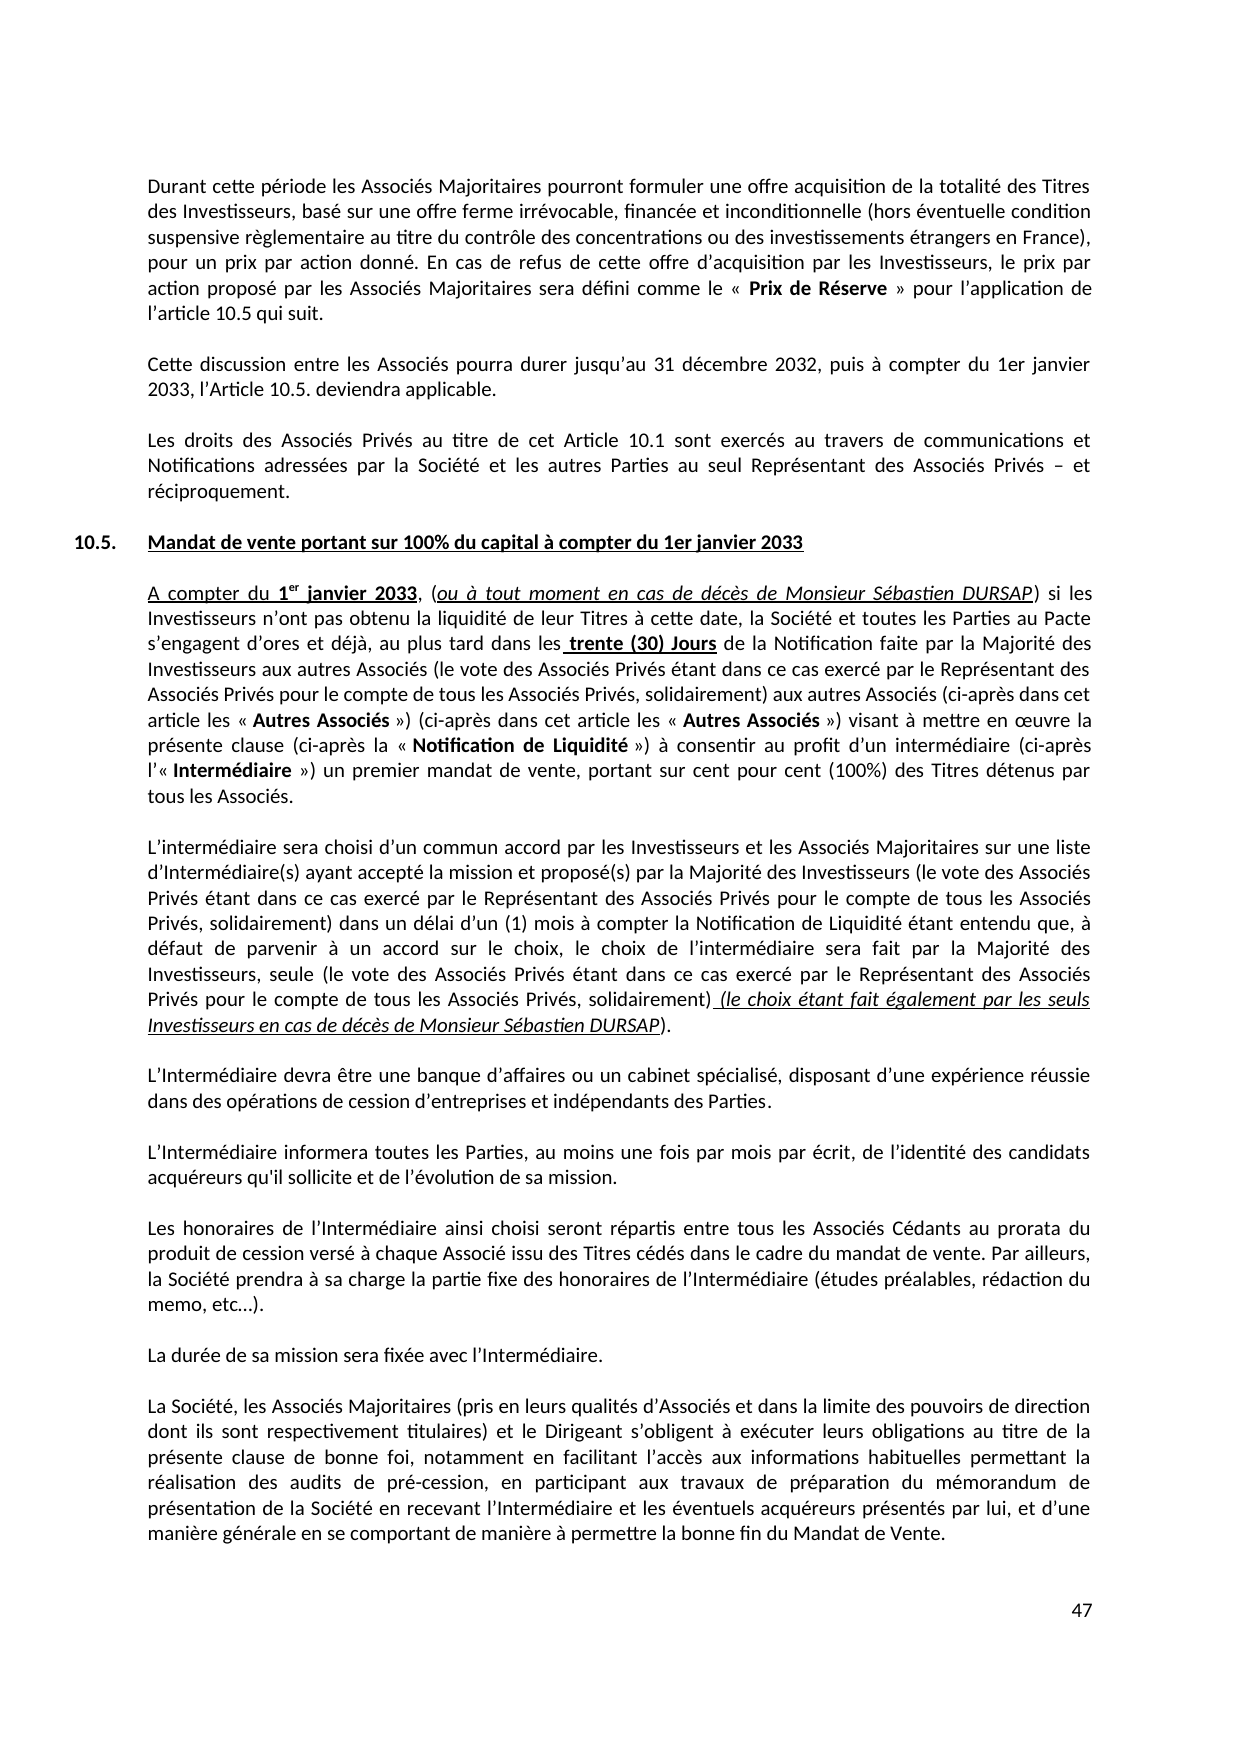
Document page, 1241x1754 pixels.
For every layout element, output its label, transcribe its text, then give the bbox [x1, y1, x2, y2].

text La Société, les Associés Majoritaires (pris en leurs qualités d’Associés et dans la limite des pouvoirs de direction dont ils sont respectivement titulaires) et le Dirigeant s’obligent à exécuter leurs obligations au titre de la présente clause de bonne foi, notamment en facilitant l’accès aux informations habituelles permettant la réalisation des audits de pré-cession, en participant aux travaux de préparation du mémorandum de présentation de la Société en recevant l’Intermédiaire et les éventuels acquéreurs présentés par lui, et d’une manière générale en se comportant de manière à permettre la bonne fin du Mandat de Vente. [147, 1393, 1092, 1546]
text Cette discussion entre les Associés pourra durer jusqu’au 31 décembre 2032, puis à compter du 1er janvier 2033, l’Article 10.5. deviendra applicable. [147, 351, 1092, 402]
text Les honoraires de l’Intermédiaire ainsi choisi seront répartis entre tous les Associés Cédants au prorata du produit de cession versé à chaque Associé issu des Titres cédés dans le cadre du mandat de vente. Par ailleurs, la Société prendra à sa charge la partie fixe des honoraires de l’Intermédiaire (études préalables, rédaction du memo, etc…). [147, 1215, 1092, 1317]
text L’intermédiaire sera choisi d’un commun accord par les Investisseurs et les Associés Majoritaires sur une liste d’Intermédiaire(s) ayant accepté la mission et proposé(s) par la Majorité des Investisseurs (le vote des Associés Privés étant dans ce cas exercé par le Représentant des Associés Privés pour le compte de tous les Associés Privés, solidairement) dans un délai d’un (1) mois à compter la Notification de Liquidité étant entendu que, à défaut de parvenir à un accord sur le choix, le choix de l’intermédiaire sera fait par la Majorité des Investisseurs, seule (le vote des Associés Privés étant dans ce cas exercé par le Représentant des Associés Privés pour le compte de tous les Associés Privés, solidairement) (le choix étant fait également par les seuls Investisseurs en cas de décès de Monsieur Sébastien DURSAP). [147, 834, 1092, 1037]
text Durant cette période les Associés Majoritaires pourront formuler une offre acquisition de la totalité des Titres des Investisseurs, basé sur une offre ferme irrévocable, financée et inconditionnelle (hors éventuelle condition suspensive règlementaire au titre du contrôle des concentrations ou des investissements étrangers en France), pour un prix par action donné. En cas de refus de cette offre d’acquisition par les Investisseurs, le prix par action proposé par les Associés Majoritaires sera défini comme le « Prix de Réserve » pour l’application de l’article 10.5 qui suit. [147, 173, 1092, 326]
text L’Intermédiaire devra être une banque d’affaires ou un cabinet spécialisé, disposant d’une expérience réussie dans des opérations de cession d’entreprises et indépendants des Parties. [147, 1063, 1092, 1113]
text A compter du 1er janvier 2033, (ou à tout moment en cas de décès de Monsieur Sébastien DURSAP) si les Investisseurs n’ont pas obtenu la liquidité de leur Titres à cette date, la Société et toutes les Parties au Pacte s’engagent d’ores et déjà, au plus tard dans les trente (30) Jours de la Notification faite par la Majorité des Investisseurs aux autres Associés (le vote des Associés Privés étant dans ce cas exercé par le Représentant des Associés Privés pour le compte de tous les Associés Privés, solidairement) aux autres Associés (ci-après dans cet article les « Autres Associés ») (ci-après dans cet article les « Autres Associés ») visant à mettre en œuvre la présente clause (ci-après la « Notification de Liquidité ») à consentir au profit d’un intermédiaire (ci-après l’« Intermédiaire ») un premier mandat de vente, portant sur cent pour cent (100%) des Titres détenus par tous les Associés. [147, 580, 1092, 808]
text Les droits des Associés Privés au titre de cet Article 10.1 sont exercés au travers de communications et Notifications adressées par la Société et les autres Parties au seul Représentant des Associés Privés – et réciproquement. [147, 427, 1092, 503]
text 10.5. Mandat de vente portant sur 100% du capital à compter du 1er janvier 2033 [74, 529, 1092, 554]
text L’Intermédiaire informera toutes les Parties, au moins une fois par mois par écrit, de l’identité des candidats acquéreurs qu'il sollicite et de l’évolution de sa mission. [147, 1139, 1092, 1190]
text La durée de sa mission sera fixée avec l’Intermédiaire. [147, 1342, 1092, 1368]
